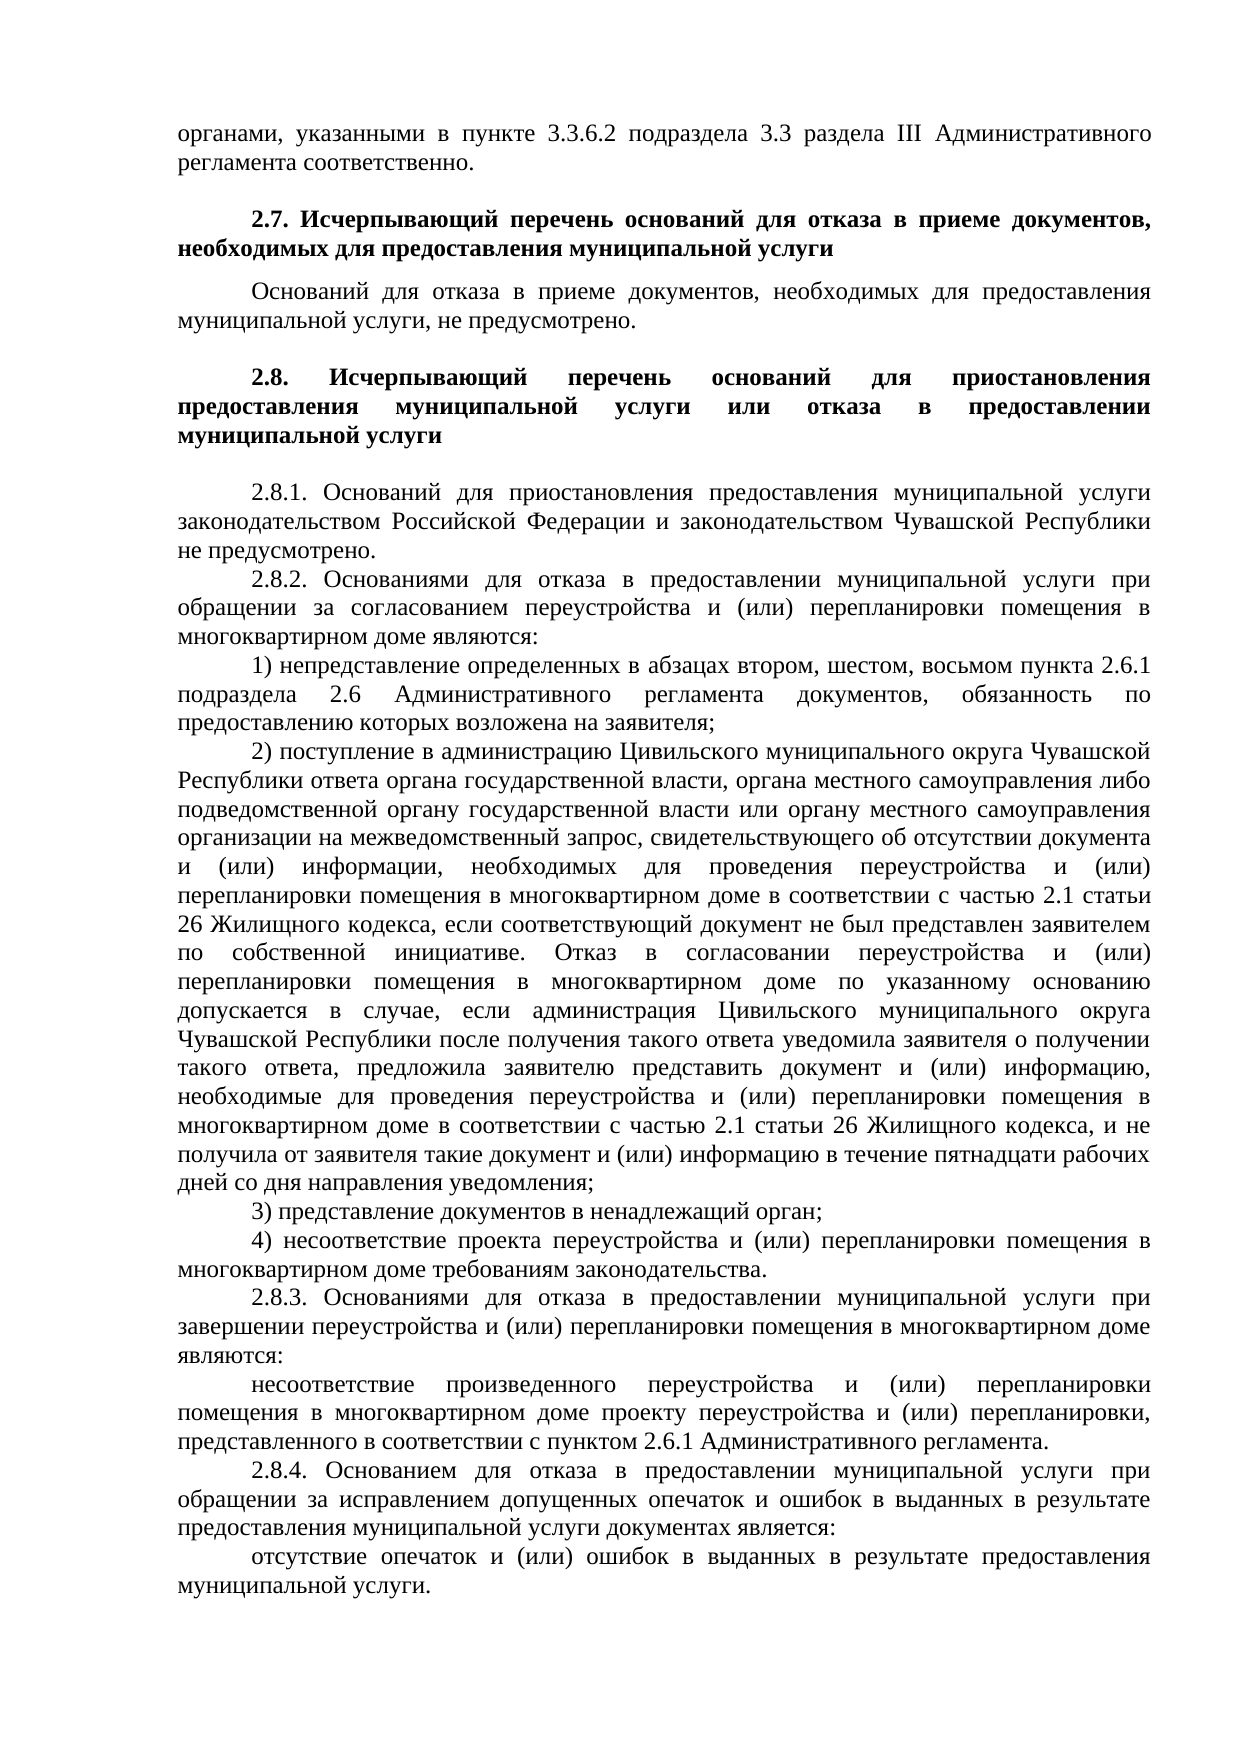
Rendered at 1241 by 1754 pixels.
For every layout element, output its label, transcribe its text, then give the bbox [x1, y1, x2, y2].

text Оснований для отказа в приеме документов, необходимых для предоставления муниципальной услуги, не предусмотрено. [177, 276, 1152, 334]
title 2.8. Исчерпывающий перечень оснований для приостановления предоставления муниципальной услуги или отказа в предоставлении муниципальной услуги [177, 362, 1152, 449]
text несоответствие произведенного переустройства и (или) перепланировки помещения в многоквартирном доме проекту переустройства и (или) перепланировки, представленного в соответствии с пунктом 2.6.1 Административного регламента. [177, 1369, 1152, 1455]
text 4) несоответствие проекта переустройства и (или) перепланировки помещения в многоквартирном доме требованиям законодательства. [177, 1225, 1152, 1282]
text 2.8.4. Основанием для отказа в предоставлении муниципальной услуги при обращении за исправлением допущенных опечаток и ошибок в выданных в результате предоставления муниципальной услуги документах является: [177, 1455, 1152, 1541]
text 2.8.3. Основаниями для отказа в предоставлении муниципальной услуги при завершении переустройства и (или) перепланировки помещения в многоквартирном доме являются: [177, 1282, 1152, 1369]
text отсутствие опечаток и (или) ошибок в выданных в результате предоставления муниципальной услуги. [177, 1541, 1152, 1599]
title 2.7. Исчерпывающий перечень оснований для отказа в приеме документов, необходимых для предоставления муниципальной услуги [177, 204, 1152, 262]
text 1) непредставление определенных в абзацах втором, шестом, восьмом пункта 2.6.1 подраздела 2.6 Административного регламента документов, обязанность по предоставлению которых возложена на заявителя; [177, 650, 1152, 736]
text 2.8.2. Основаниями для отказа в предоставлении муниципальной услуги при обращении за согласованием переустройства и (или) перепланировки помещения в многоквартирном доме являются: [177, 564, 1152, 650]
text 2) поступление в администрацию Цивильского муниципального округа Чувашской Республики ответа органа государственной власти, органа местного самоуправления либо подведомственной органу государственной власти или органу местного самоуправления организации на межведомственный запрос, свидетельствующего об отсутствии документа и (или) информации, необходимых для проведения переустройства и (или) перепланировки помещения в многоквартирном доме в соответствии с частью 2.1 статьи 26 Жилищного кодекса, если соответствующий документ не был представлен заявителем по собственной инициативе. Отказ в согласовании переустройства и (или) перепланировки помещения в многоквартирном доме по указанному основанию допускается в случае, если администрация Цивильского муниципального округа Чувашской Республики после получения такого ответа уведомила заявителя о получении такого ответа, предложила заявителю представить документ и (или) информацию, необходимые для проведения переустройства и (или) перепланировки помещения в многоквартирном доме в соответствии с частью 2.1 статьи 26 Жилищного кодекса, и не получила от заявителя такие документ и (или) информацию в течение пятнадцати рабочих дней со дня направления уведомления; [177, 736, 1152, 1196]
text 2.8.1. Оснований для приостановления предоставления муниципальной услуги законодательством Российской Федерации и законодательством Чувашской Республики не предусмотрено. [177, 477, 1152, 564]
text 3) представление документов в ненадлежащий орган; [177, 1196, 1152, 1225]
